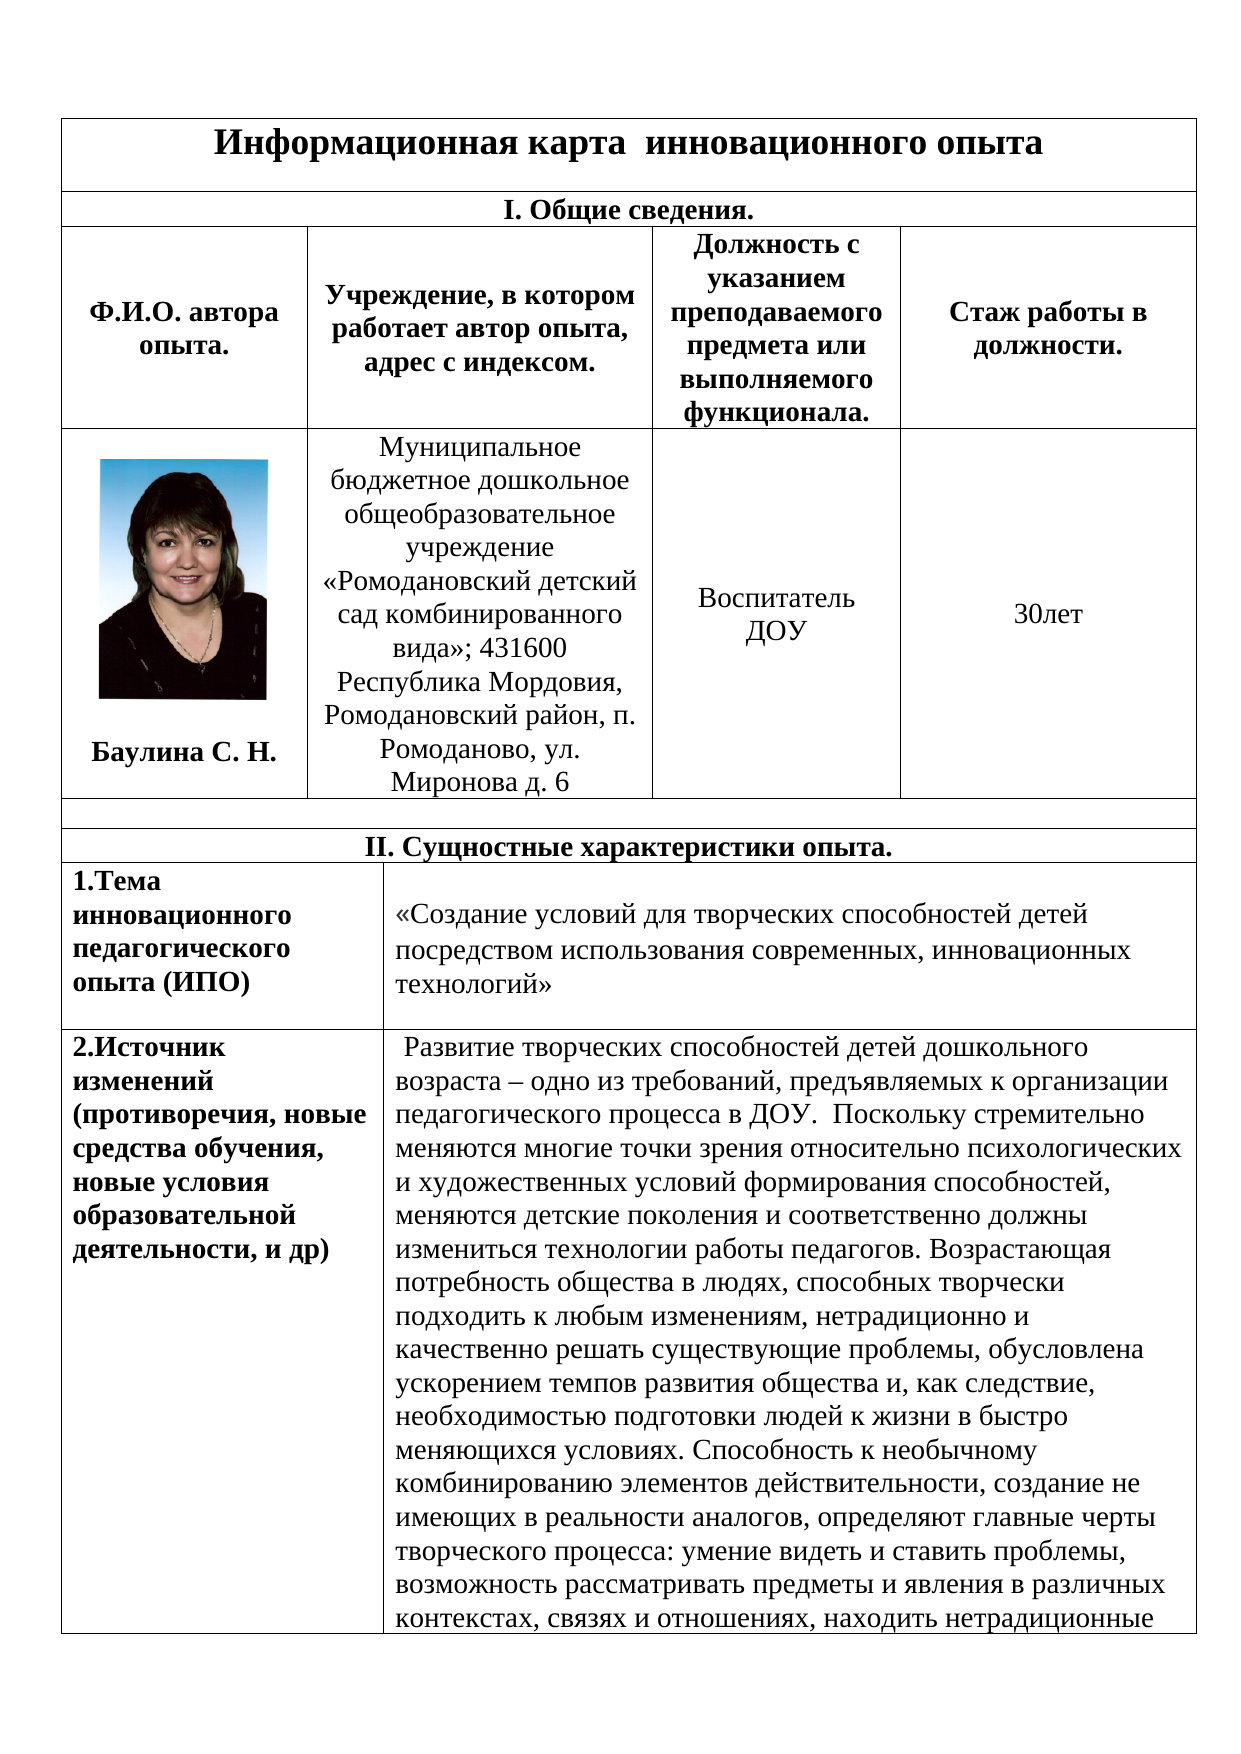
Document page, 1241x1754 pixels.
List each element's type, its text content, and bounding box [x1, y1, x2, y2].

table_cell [384, 1030, 1196, 1633]
picture [98, 459, 270, 701]
table_cell Ф.И.О. автора опыта. [62, 227, 307, 428]
table_cell II. Сущностные характеристики опыта. [62, 829, 1196, 862]
table_cell 30лет [901, 429, 1196, 798]
table_cell 1.Тема инновационного педагогического опыта (ИПО) [62, 863, 383, 1028]
table_cell Баулина С. Н. [62, 429, 307, 798]
table_cell [62, 799, 1196, 828]
table_cell Воспитатель ДОУ [653, 429, 900, 798]
table_cell Учреждение, в котором работает автор опыта, адрес с индексом. [308, 227, 652, 428]
table_header Информационная карта инновационного опыта [62, 119, 1196, 191]
table_cell Общие сведения. [62, 192, 1196, 226]
table_cell «Создание условий для творческих способностей детей посредством использования современных, инновационных технологий» [384, 863, 1196, 1028]
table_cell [62, 1030, 383, 1633]
table_cell Стаж работы в должности. [901, 227, 1196, 428]
table_cell Муниципальное бюджетное дошкольное общеобразовательное учреждение «Ромодановский детский сад комбинированного вида»; 431600 Республика Мордовия, Ромодановский район, п. Ромоданово, ул. Миронова д. 6 [308, 429, 652, 798]
table_cell Должность с указанием преподаваемого предмета или выполняемого функционала. [653, 227, 900, 428]
